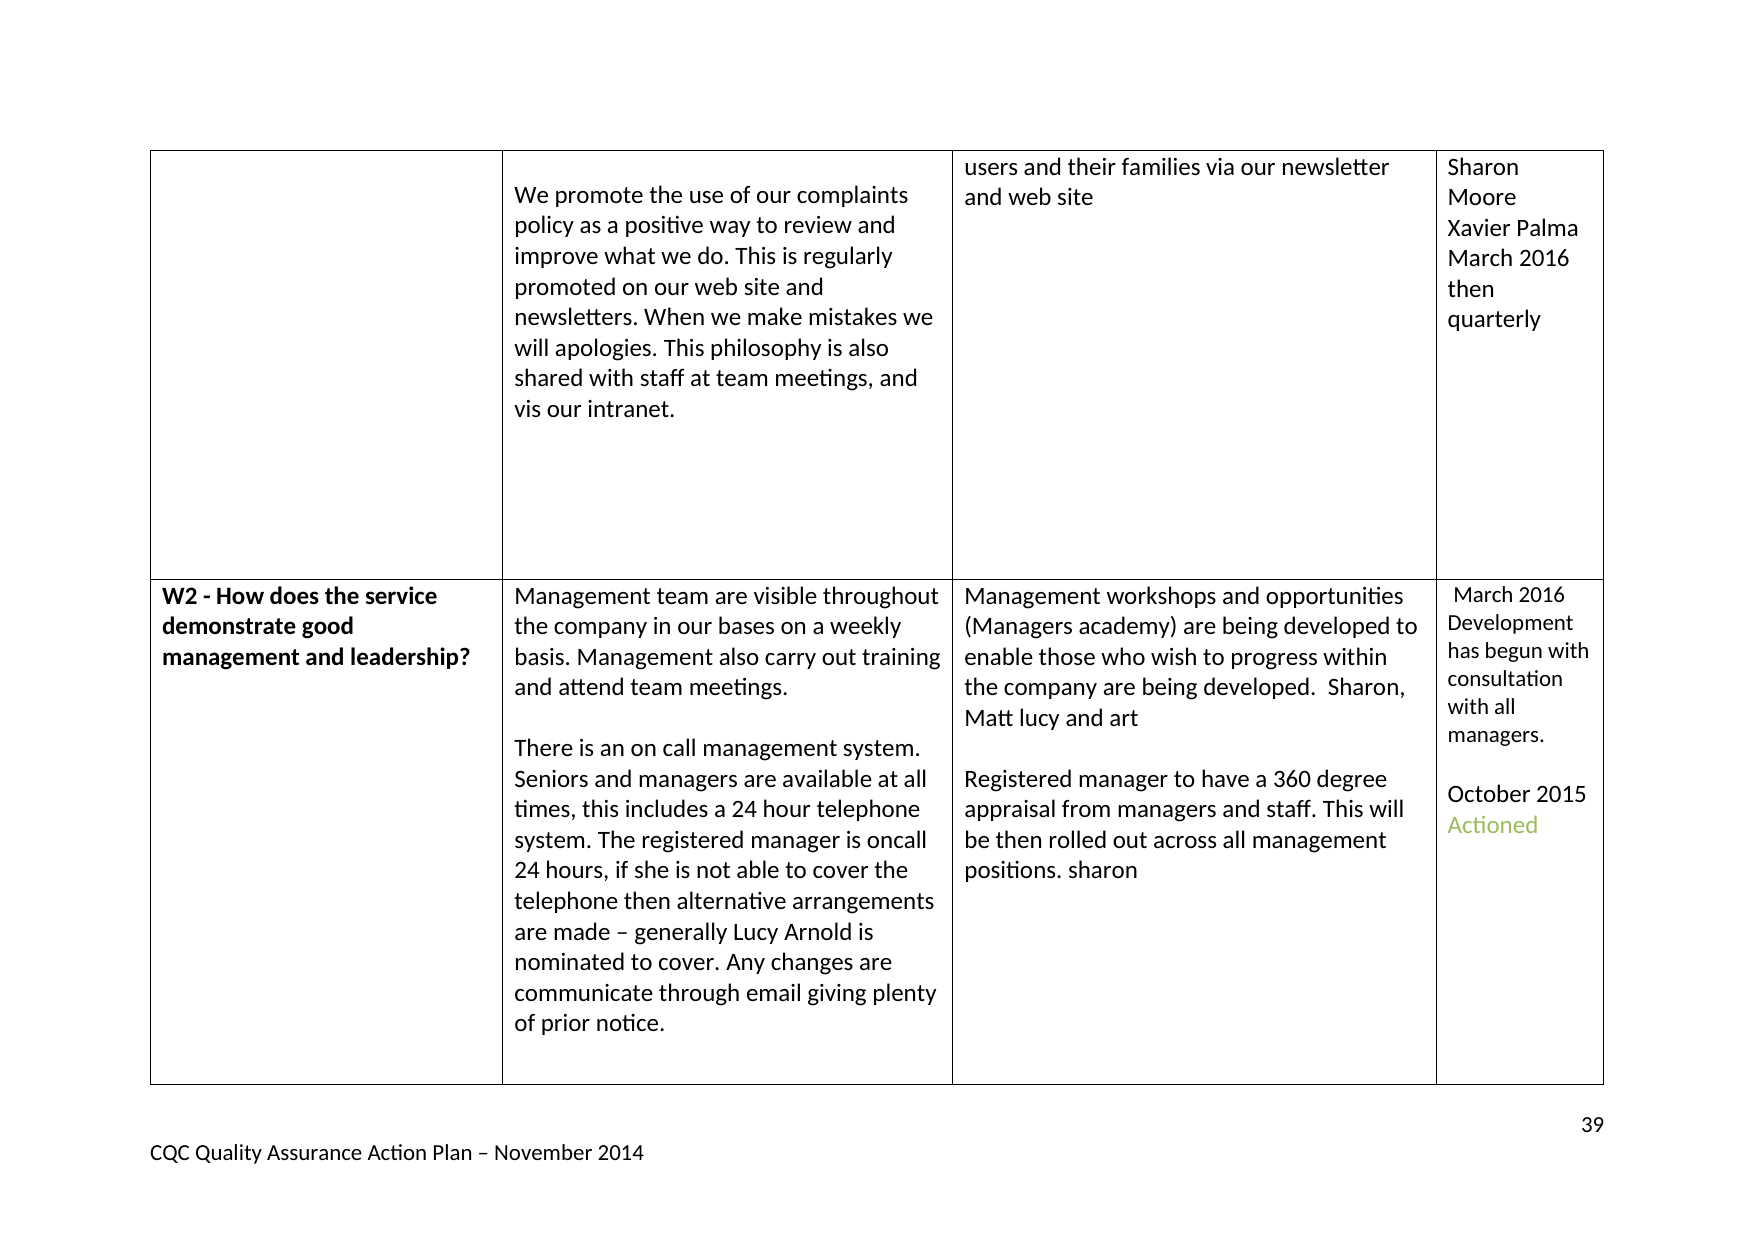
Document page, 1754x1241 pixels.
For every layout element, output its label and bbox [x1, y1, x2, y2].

table_cell [151, 151, 502, 579]
table_cell [1437, 580, 1603, 1084]
table_cell [503, 580, 952, 1084]
table_cell [953, 151, 1436, 579]
table_cell [1437, 151, 1603, 579]
table_cell [503, 151, 952, 579]
table_cell [151, 580, 502, 1084]
table_cell [953, 580, 1436, 1084]
